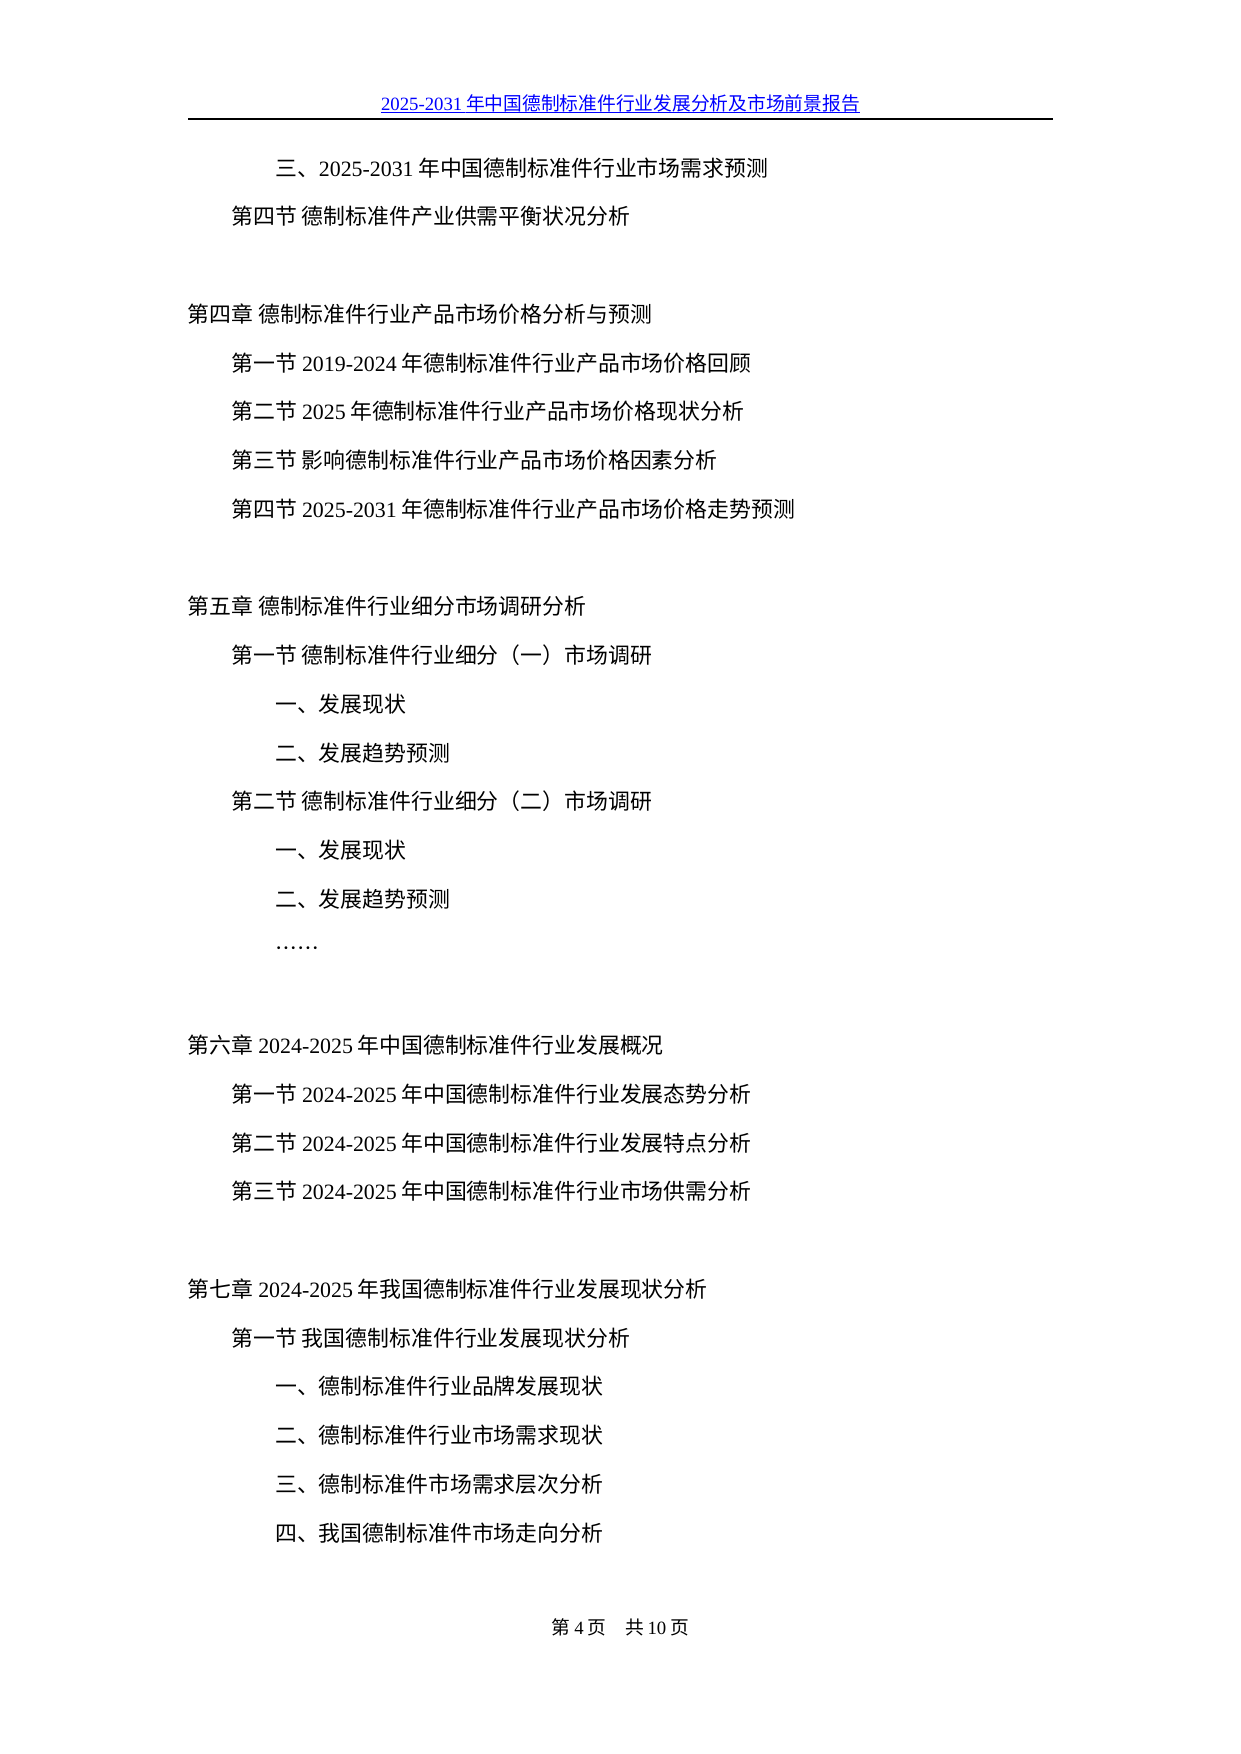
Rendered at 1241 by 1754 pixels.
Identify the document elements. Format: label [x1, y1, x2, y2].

text [187, 150, 1053, 1548]
